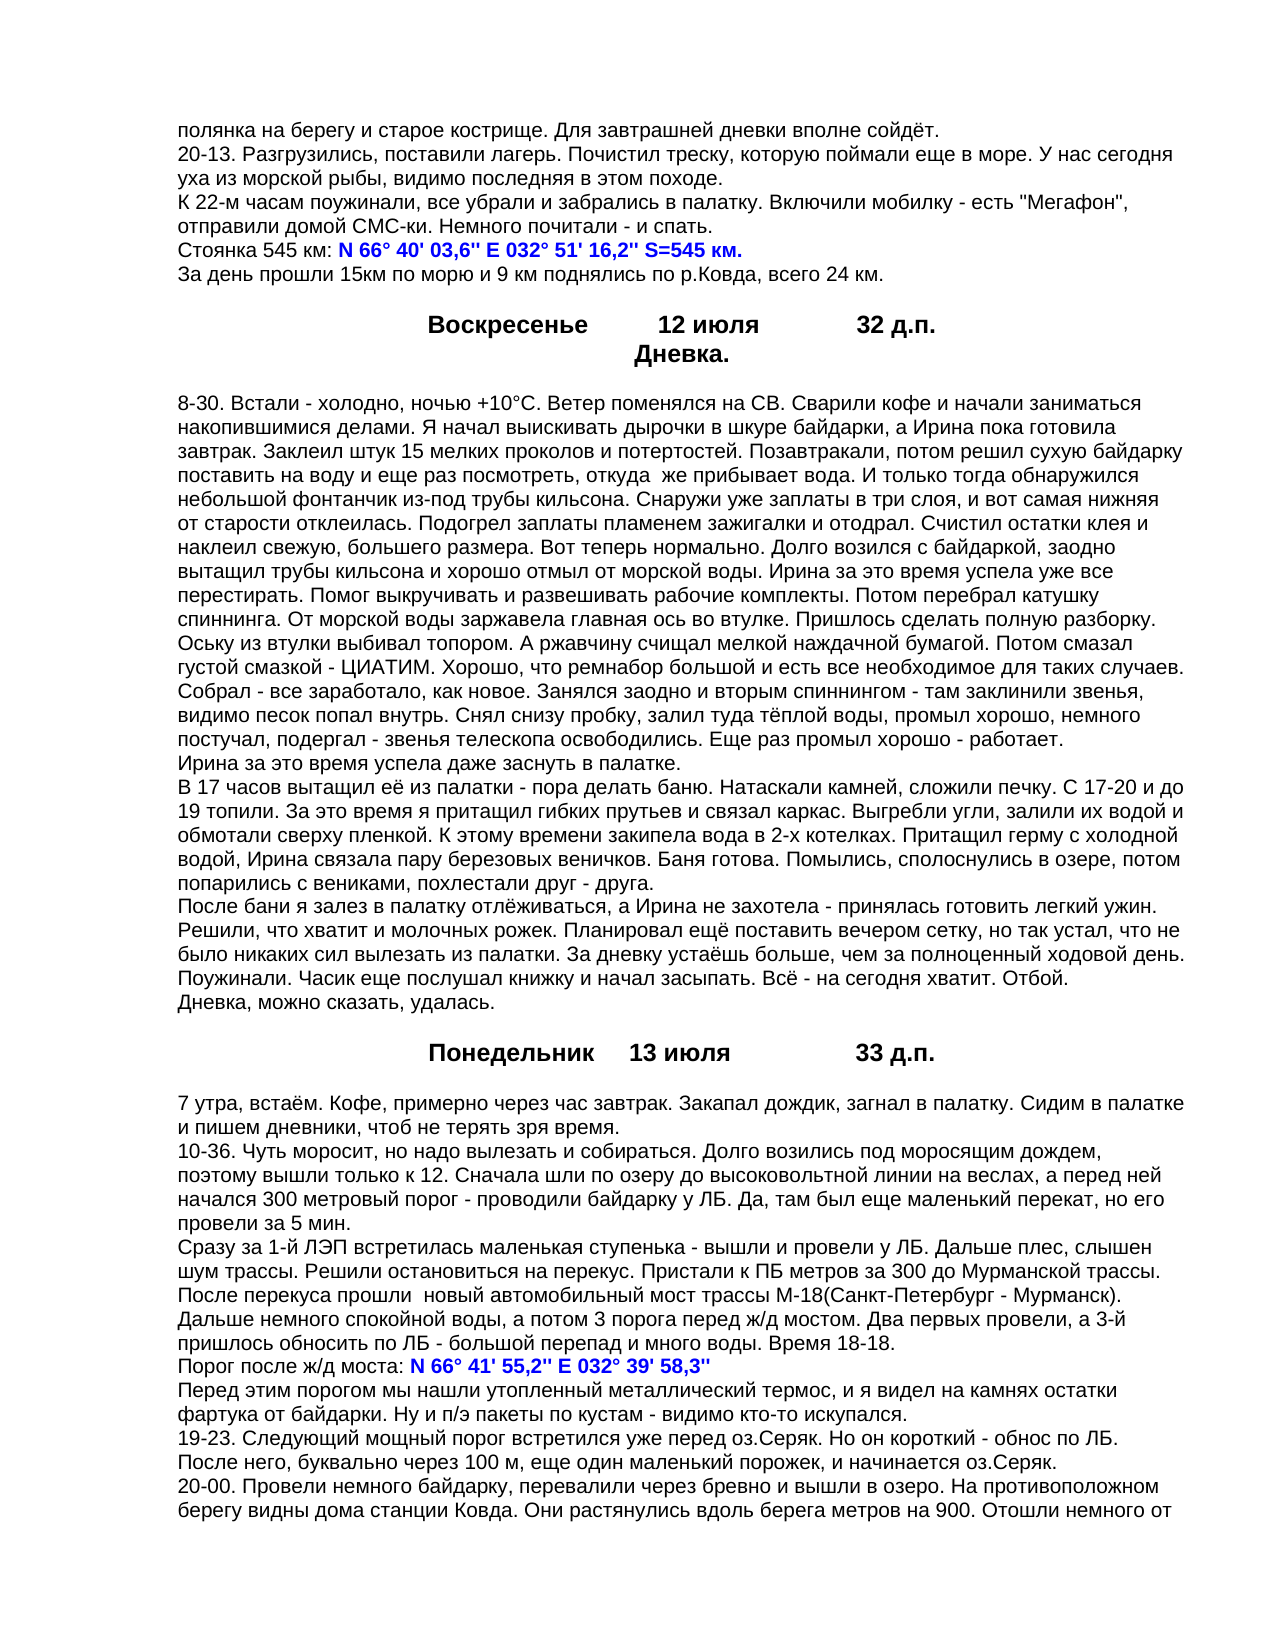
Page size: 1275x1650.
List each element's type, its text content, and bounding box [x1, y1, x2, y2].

text Дневка. [177, 338, 1186, 367]
text К 22-м часам поужинали, все убрали и забрались в палатку. Включили мобилку - есть "Мегафон", отправили домой СМС-ки. Немного почитали - и спать. [177, 190, 1186, 238]
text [177, 1474, 1186, 1522]
text 7 утра, встаём. Кофе, примерно через час завтрак. Закапал дождик, загнал в палатку. Сидим в палатке и пишем дневники, чтоб не терять зря время. [177, 1091, 1186, 1139]
text После перекуса прошли новый автомобильный мост трассы М-18(Санкт-Петербург - Мурманск). Дальше немного спокойной воды, а потом 3 порога перед ж/д мостом. Два первых провели, а 3-й пришлось обносить по ЛБ - большой перепад и много воды. Время 18-18. [177, 1282, 1186, 1354]
text 19-23. Следующий мощный порог встретился уже перед оз.Серяк. Но он короткий - обнос по ЛБ. [177, 1426, 1186, 1450]
text Воскресенье 12 июля 32 д.п. [177, 310, 1186, 338]
text 20-13. Разгрузились, поставили лагерь. Почистил треску, которую поймали еще в море. У нас сегодня уха из морской рыбы, видимо последняя в этом походе. [177, 142, 1186, 190]
text Сразу за 1-й ЛЭП встретилась маленькая ступенька - вышли и провели у ЛБ. Дальше плес, слышен шум трассы. Решили остановиться на перекус. Пристали к ПБ метров за 300 до Мурманской трассы. [177, 1234, 1186, 1282]
text Дневка, можно сказать, удалась. [177, 990, 1186, 1014]
text Понедельник 13 июля 33 д.п. [177, 1038, 1186, 1067]
text Стоянка 545 км: N 66° 40' 03,6'' E 032° 51' 16,2'' S=545 км. [177, 238, 1186, 262]
text Порог после ж/д моста: N 66° 41' 55,2'' E 032° 39' 58,3'' [177, 1354, 1186, 1378]
text После бани я залез в палатку отлёживаться, а Ирина не захотела - принялась готовить легкий ужин. Решили, что хватит и молочных рожек. Планировал ещё поставить вечером сетку, но так устал, что не было никаких сил вылезать из палатки. За дневку устаёшь больше, чем за полноценный ходовой день. [177, 894, 1186, 966]
text За день прошли 15км по морю и 9 км поднялись по р.Ковда, всего 24 км. [177, 262, 1186, 286]
text Перед этим порогом мы нашли утопленный металлический термос, и я видел на камнях остатки фартука от байдарки. Ну и п/э пакеты по кустам - видимо кто-то искупался. [177, 1378, 1186, 1426]
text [177, 118, 1186, 142]
text В 17 часов вытащил её из палатки - пора делать баню. Натаскали камней, сложили печку. С 17-20 и до 19 топили. За это время я притащил гибких прутьев и связал каркас. Выгребли угли, залили их водой и обмотали сверху пленкой. К этому времени закипела вода в 2-х котелках. Притащил герму с холодной водой, Ирина связала пару березовых веничков. Баня готова. Помылись, сполоснулись в озере, потом попарились с вениками, похлестали друг - друга. [177, 774, 1186, 894]
text Поужинали. Часик еще послушал книжку и начал засыпать. Всё - на сегодня хватит. Отбой. [177, 966, 1186, 990]
text Ирина за это время успела даже заснуть в палатке. [177, 751, 1186, 774]
text 10-36. Чуть моросит, но надо вылезать и собираться. Долго возились под моросящим дождем, поэтому вышли только к 12. Сначала шли по озеру до высоковольтной линии на веслах, а перед ней начался 300 метровый порог - проводили байдарку у ЛБ. Да, там был еще маленький перекат, но его провели за 5 мин. [177, 1139, 1186, 1234]
text После него, буквально через 100 м, еще один маленький порожек, и начинается оз.Серяк. [177, 1450, 1186, 1474]
text 8-30. Встали - холодно, ночью +10°C. Ветер поменялся на СВ. Сварили кофе и начали заниматься накопившимися делами. Я начал выискивать дырочки в шкуре байдарки, а Ирина пока готовила завтрак. Заклеил штук 15 мелких проколов и потертостей. Позавтракали, потом решил сухую байдарку поставить на воду и еще раз посмотреть, откуда же прибывает вода. И только тогда обнаружился небольшой фонтанчик из-под трубы кильсона. Снаружи уже заплаты в три слоя, и вот самая нижняя от старости отклеилась. Подогрел заплаты пламенем зажигалки и отодрал. Счистил остатки клея и наклеил свежую, большего размера. Вот теперь нормально. Долго возился с байдаркой, заодно вытащил трубы кильсона и хорошо отмыл от морской воды. Ирина за это время успела уже все перестирать. Помог выкручивать и развешивать рабочие комплекты. Потом перебрал катушку спиннинга. От морской воды заржавела главная ось во втулке. Пришлось сделать полную разборку. Оську из втулки выбивал топором. А ржавчину счищал мелкой наждачной бумагой. Потом смазал густой смазкой - ЦИАТИМ. Хорошо, что ремнабор большой и есть все необходимое для таких случаев. Собрал - все заработало, как новое. Занялся заодно и вторым спиннингом - там заклинили звенья, видимо песок попал внутрь. Снял снизу пробку, залил туда тёплой воды, промыл хорошо, немного постучал, подергал - звенья телескопа освободились. Еще раз промыл хорошо - работает. [177, 391, 1186, 751]
